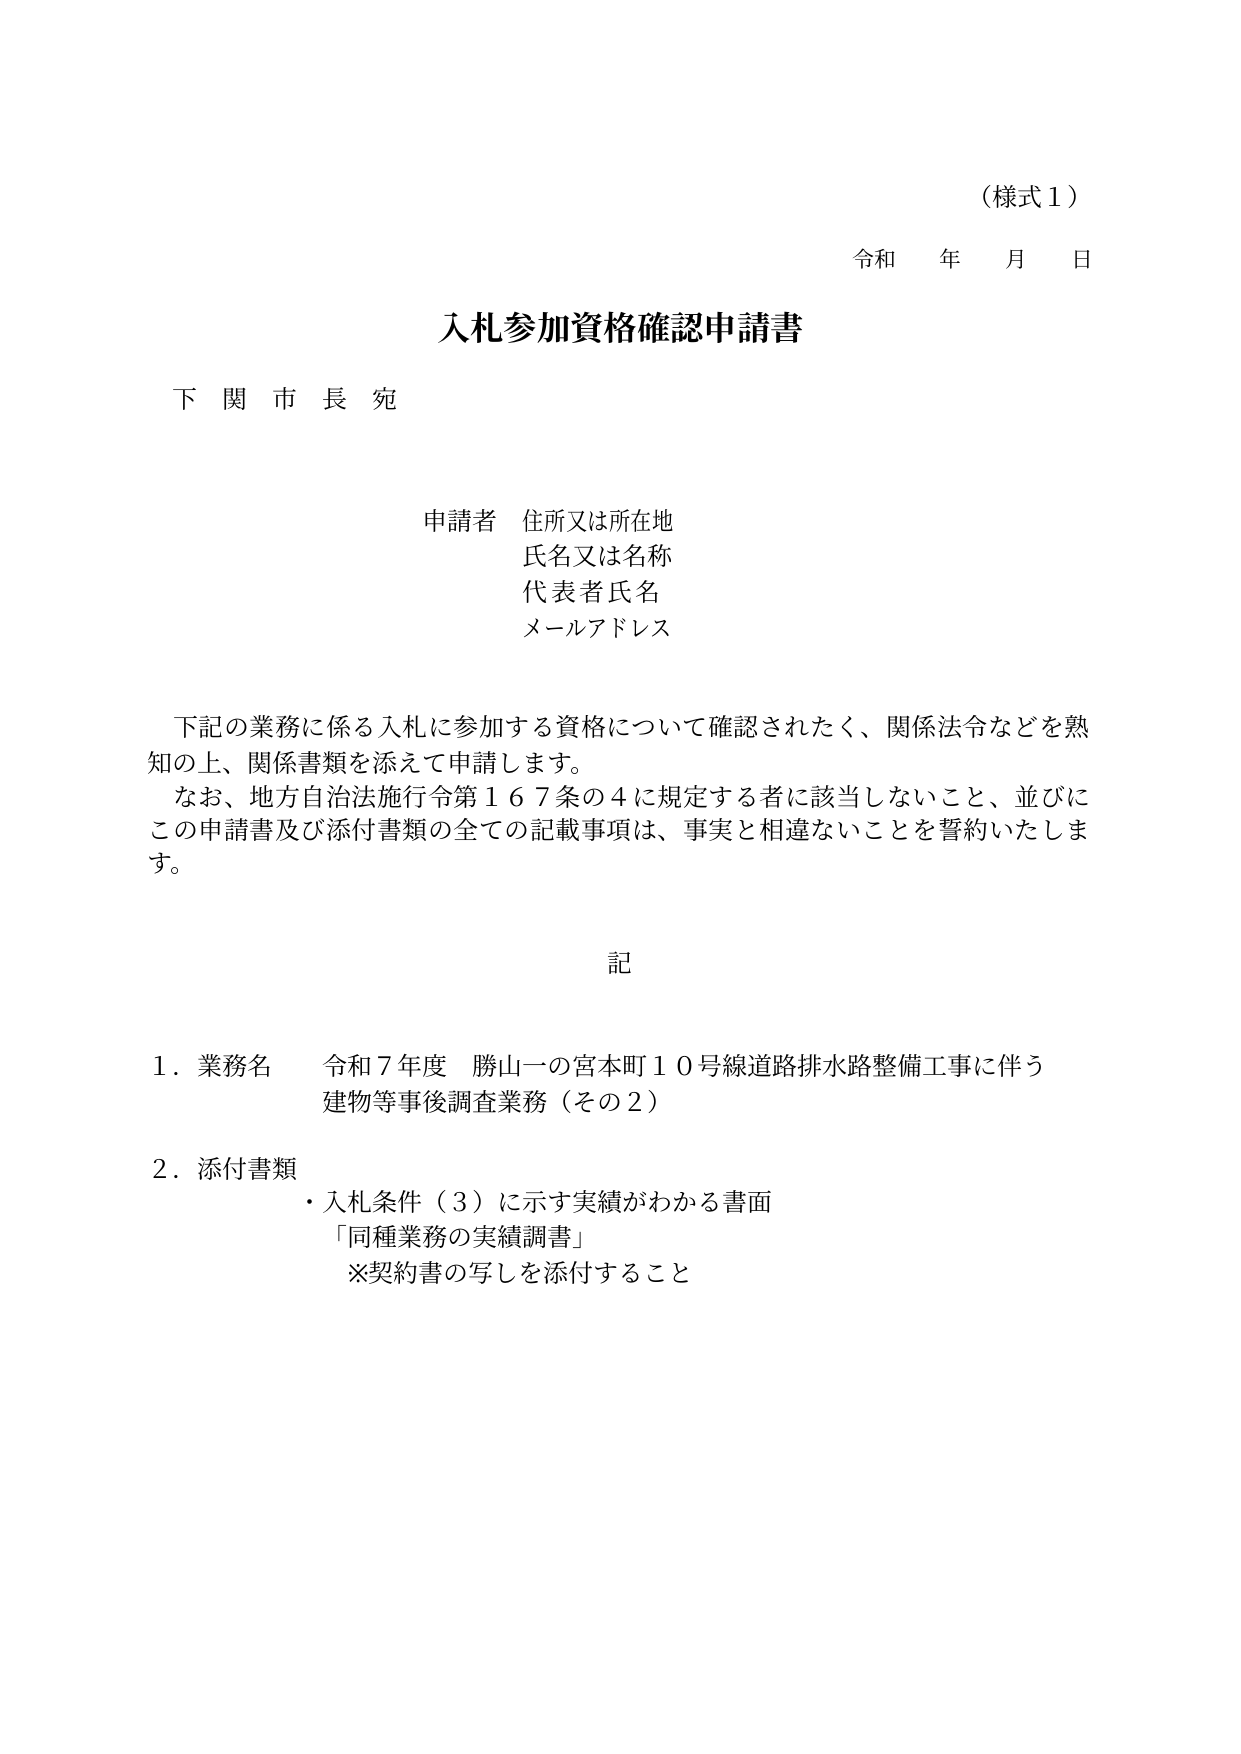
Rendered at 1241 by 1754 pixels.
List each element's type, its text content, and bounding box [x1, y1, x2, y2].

text 下記の業務に係る入札に参加する資格について確認されたく、関係法令などを熟知の上、関係書類を添えて申請します。 [148, 708, 1092, 779]
text ・入札条件（３）に示す実績がわかる書面 [148, 1185, 1092, 1218]
text なお、地方自治法施行令第１６７条の４に規定する者に該当しないこと、並びにこの申請書及び添付書類の全ての記載事項は、事実と相違ないことを誓約いたします。 [148, 779, 1092, 879]
text 記 [148, 946, 1092, 979]
text （様式１） [148, 177, 1092, 213]
text 代表者氏名 [148, 573, 1092, 609]
text ２．添付書類 [148, 1151, 1092, 1185]
text 入札参加資格確認申請書 [148, 302, 1092, 350]
text １．業務名 令和７年度 勝山一の宮本町１０号線道路排水路整備工事に伴う [148, 1046, 1092, 1082]
text 氏名又は名称 [148, 537, 1092, 573]
text ※契約書の写しを添付すること [148, 1254, 1092, 1290]
text 下 関 市 長 宛 [148, 380, 1092, 416]
text メールアドレス [148, 609, 1092, 645]
text 「同種業務の実績調書」 [148, 1218, 1092, 1254]
text 申請者 住所又は所在地 [148, 501, 1092, 537]
text 令和 年 月 日 [148, 242, 1092, 274]
text 建物等事後調査業務（その２） [284, 1082, 1092, 1118]
